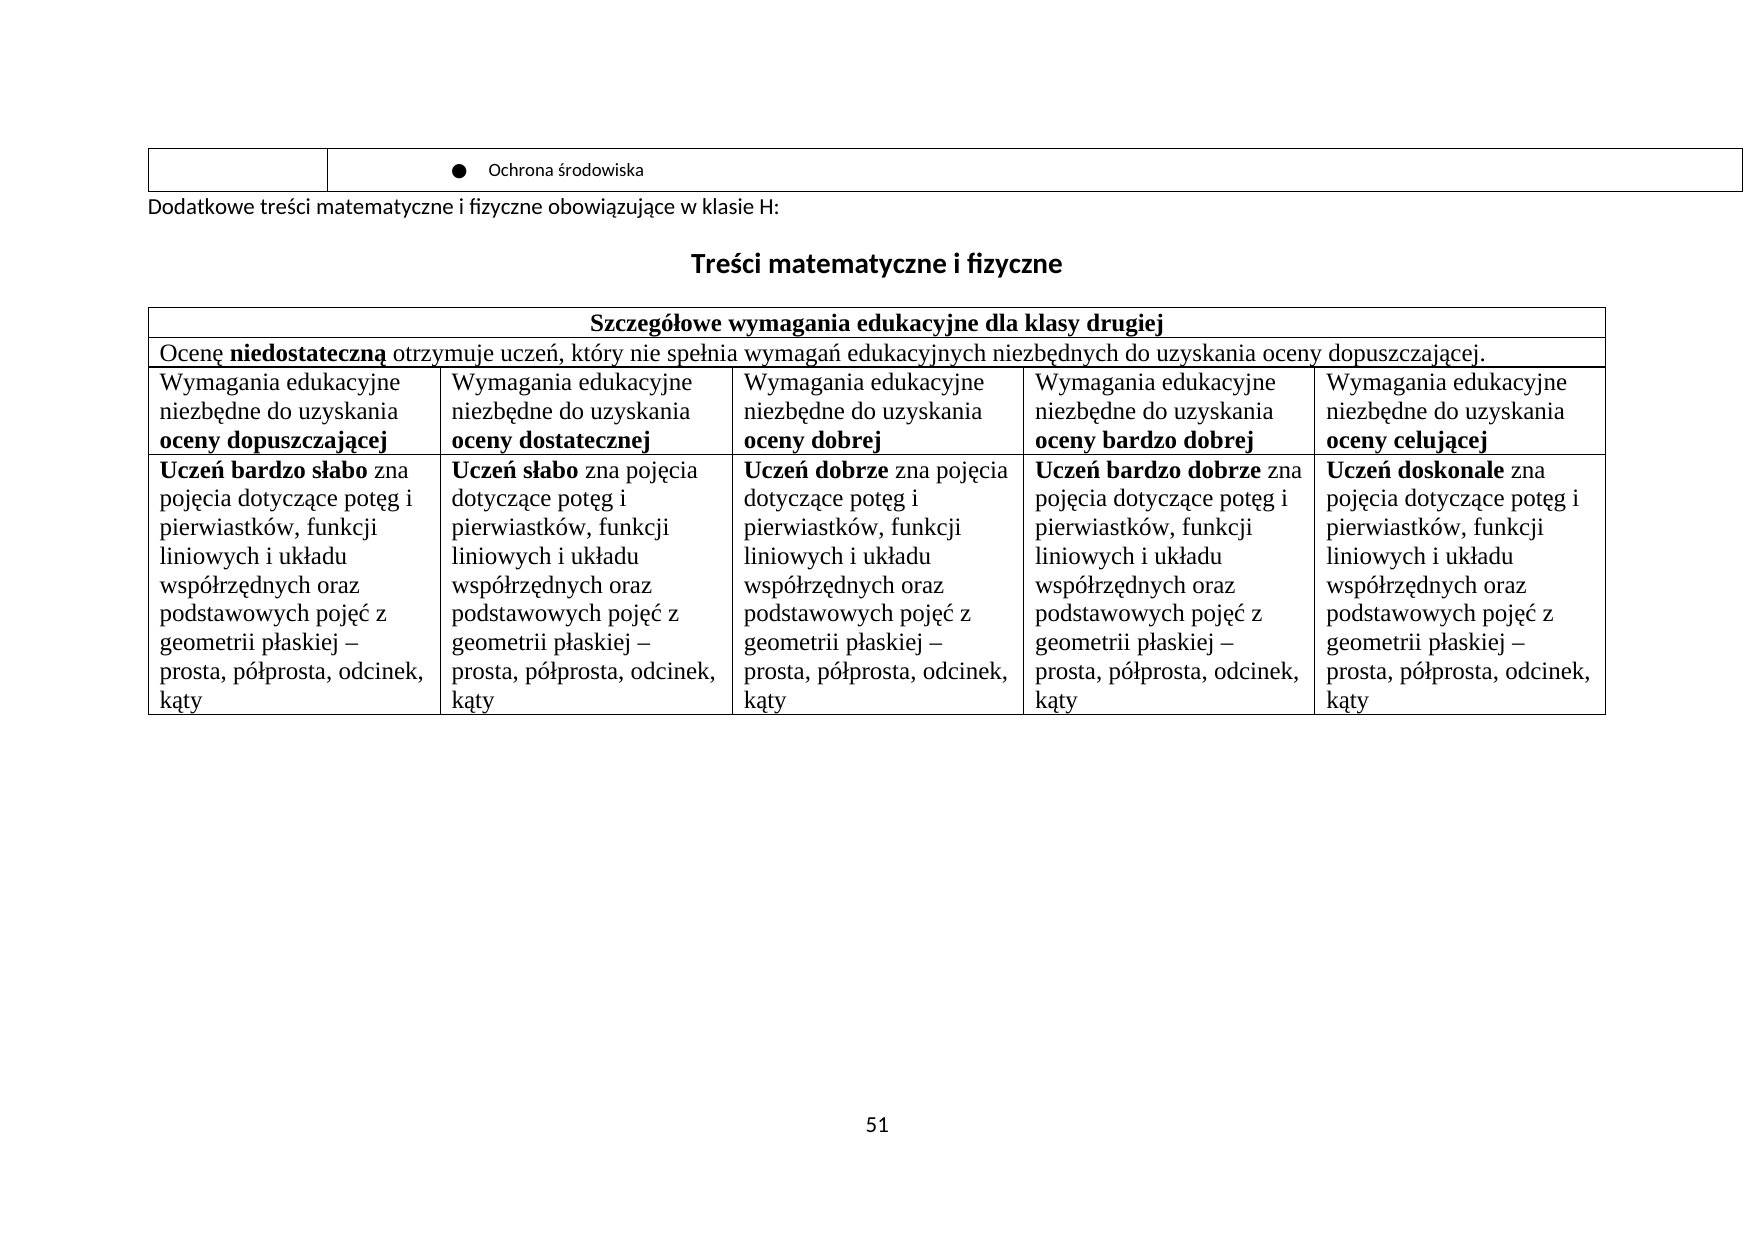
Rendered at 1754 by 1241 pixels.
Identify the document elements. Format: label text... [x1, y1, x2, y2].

table_cell Wymagania edukacyjne niezbędne do uzyskania oceny bardzo dobrej [1024, 368, 1314, 454]
table_cell Uczeń doskonale zna pojęcia dotyczące potęg i pierwiastków, funkcji liniowych i układu współrzędnych oraz podstawowych pojęć z geometrii płaskiej – prosta, półprosta, odcinek, kąty [1315, 455, 1605, 713]
table_cell Uczeń dobrze zna pojęcia dotyczące potęg i pierwiastków, funkcji liniowych i układu współrzędnych oraz podstawowych pojęć z geometrii płaskiej – prosta, półprosta, odcinek, kąty [733, 455, 1023, 713]
table_cell Wymagania edukacyjne niezbędne do uzyskania oceny dopuszczającej [149, 368, 440, 454]
text Dodatkowe treści matematyczne i fizyczne obowiązujące w klasie H: [148, 192, 1606, 220]
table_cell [328, 149, 1742, 191]
table_cell Wymagania edukacyjne niezbędne do uzyskania oceny dobrej [733, 368, 1023, 454]
table_cell Wymagania edukacyjne niezbędne do uzyskania oceny celującej [1315, 368, 1605, 454]
table_cell Uczeń bardzo dobrze zna pojęcia dotyczące potęg i pierwiastków, funkcji liniowych i układu współrzędnych oraz podstawowych pojęć z geometrii płaskiej – prosta, półprosta, odcinek, kąty [1024, 455, 1314, 713]
table_cell Wymagania edukacyjne niezbędne do uzyskania oceny dostatecznej [441, 368, 732, 454]
table_header Szczegółowe wymagania edukacyjne dla klasy drugiej [149, 308, 1605, 337]
text Treści matematyczne i fizyczne [148, 245, 1606, 281]
table_cell Uczeń słabo zna pojęcia dotyczące potęg i pierwiastków, funkcji liniowych i układu współrzędnych oraz podstawowych pojęć z geometrii płaskiej – prosta, półprosta, odcinek, kąty [441, 455, 732, 713]
table_cell Ocenę niedostateczną otrzymuje uczeń, który nie spełnia wymagań edukacyjnych niezbędnych do uzyskania oceny dopuszczającej. [149, 338, 1605, 366]
table_cell Uczeń bardzo słabo zna pojęcia dotyczące potęg i pierwiastków, funkcji liniowych i układu współrzędnych oraz podstawowych pojęć z geometrii płaskiej – prosta, półprosta, odcinek, kąty [149, 455, 440, 713]
